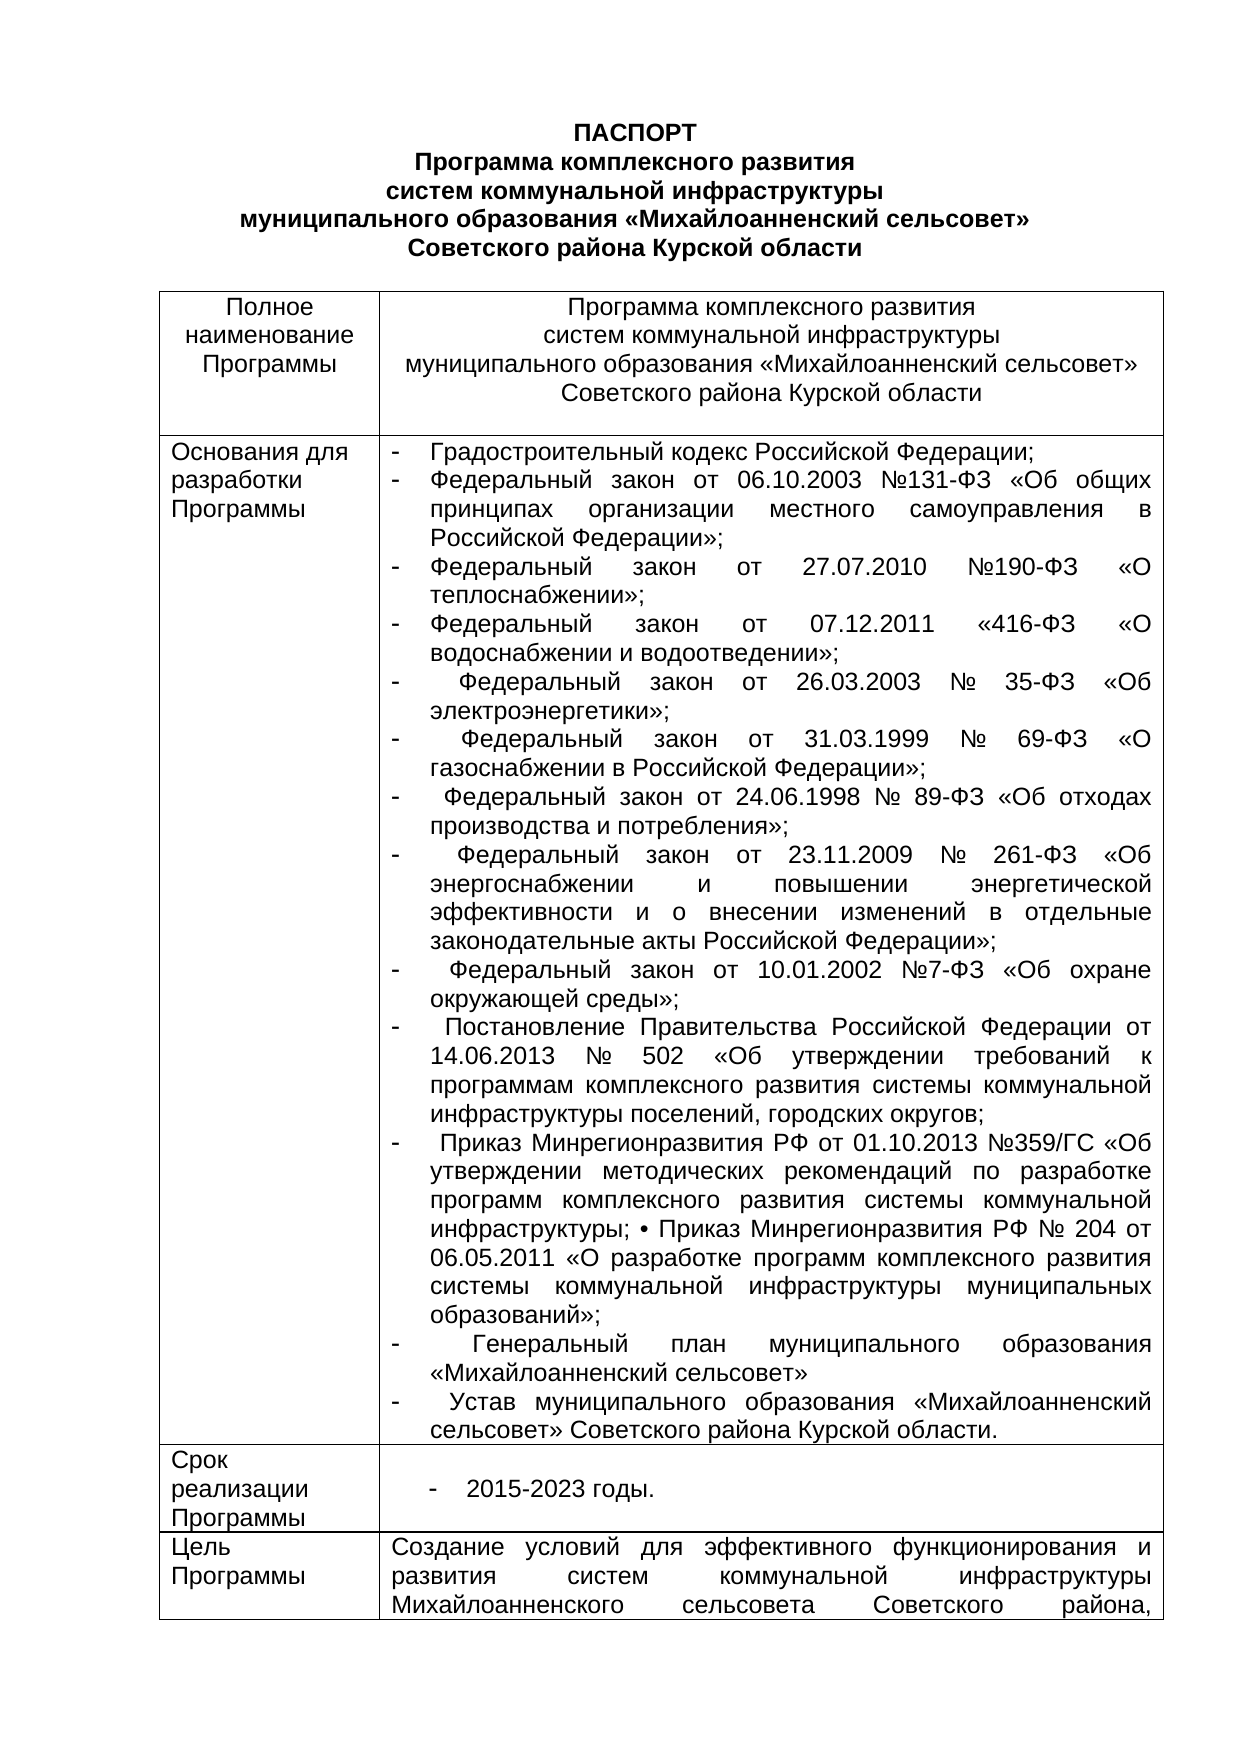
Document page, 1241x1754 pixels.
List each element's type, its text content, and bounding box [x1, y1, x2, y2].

text муниципального образования «Михайлоанненский сельсовет» Советского района Курской области [159, 204, 1110, 262]
table_cell 2015-2023 годы. [380, 1445, 1163, 1531]
table_cell Срок реализации Программы [160, 1445, 379, 1531]
table_header Программа комплексного развития систем коммунальной инфраструктуры муниципального образования «Михайлоанненский сельсовет» Советского района Курской области [380, 292, 1163, 435]
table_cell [380, 1533, 1163, 1619]
text систем коммунальной инфраструктуры [159, 176, 1110, 204]
table_cell Основания для разработки Программы [160, 436, 379, 1444]
text ПАСПОРТ [159, 118, 1110, 147]
text Программа комплексного развития [159, 147, 1110, 176]
table_cell Градостроительный кодекс Российской Федерации; Федеральный закон от 06.10.2003 №131-ФЗ «Об общих принципах организации местного самоуправления в Российской Федерации»; Федеральный закон от 27.07.2010 №190-ФЗ «О теплоснабжении»; Федеральный закон от 07.12.2011 «416-ФЗ «О водоснабжении и водоотведении»; Федеральный закон от 26.03.2003 № 35-ФЗ «Об электроэнергетики»; Федеральный закон от 31.03.1999 № 69-ФЗ «О газоснабжении в Российской Федерации»; Федеральный закон от 24.06.1998 № 89-ФЗ «Об отходах производства и потребления»; Федеральный закон от 23.11.2009 № 261-ФЗ «Об энергоснабжении и повышении энергетической эффективности и о внесении изменений в отдельные законодательные акты Российской Федерации»; Федеральный закон от 10.01.2002 №7-ФЗ «Об охране окружающей среды»; Постановление Правительства Российской Федерации от 14.06.2013 № 502 «Об утверждении требований к программам комплексного развития системы коммунальной инфраструктуры поселений, городских округов; Приказ Минрегионразвития РФ от 01.10.2013 №359/ГС «Об утверждении методических рекомендаций по разработке программ комплексного развития системы коммунальной инфраструктуры; • Приказ Минрегионразвития РФ № 204 от 06.05.2011 «О разработке программ комплексного развития системы коммунальной инфраструктуры муниципальных образований»; Генеральный план муниципального образования «Михайлоанненский сельсовет» Устав муниципального образования «Михайлоанненский сельсовет» Советского района Курской области. [380, 436, 1163, 1444]
table_header Полное наименование Программы [160, 292, 379, 435]
table_cell Цель Программы [160, 1533, 379, 1619]
